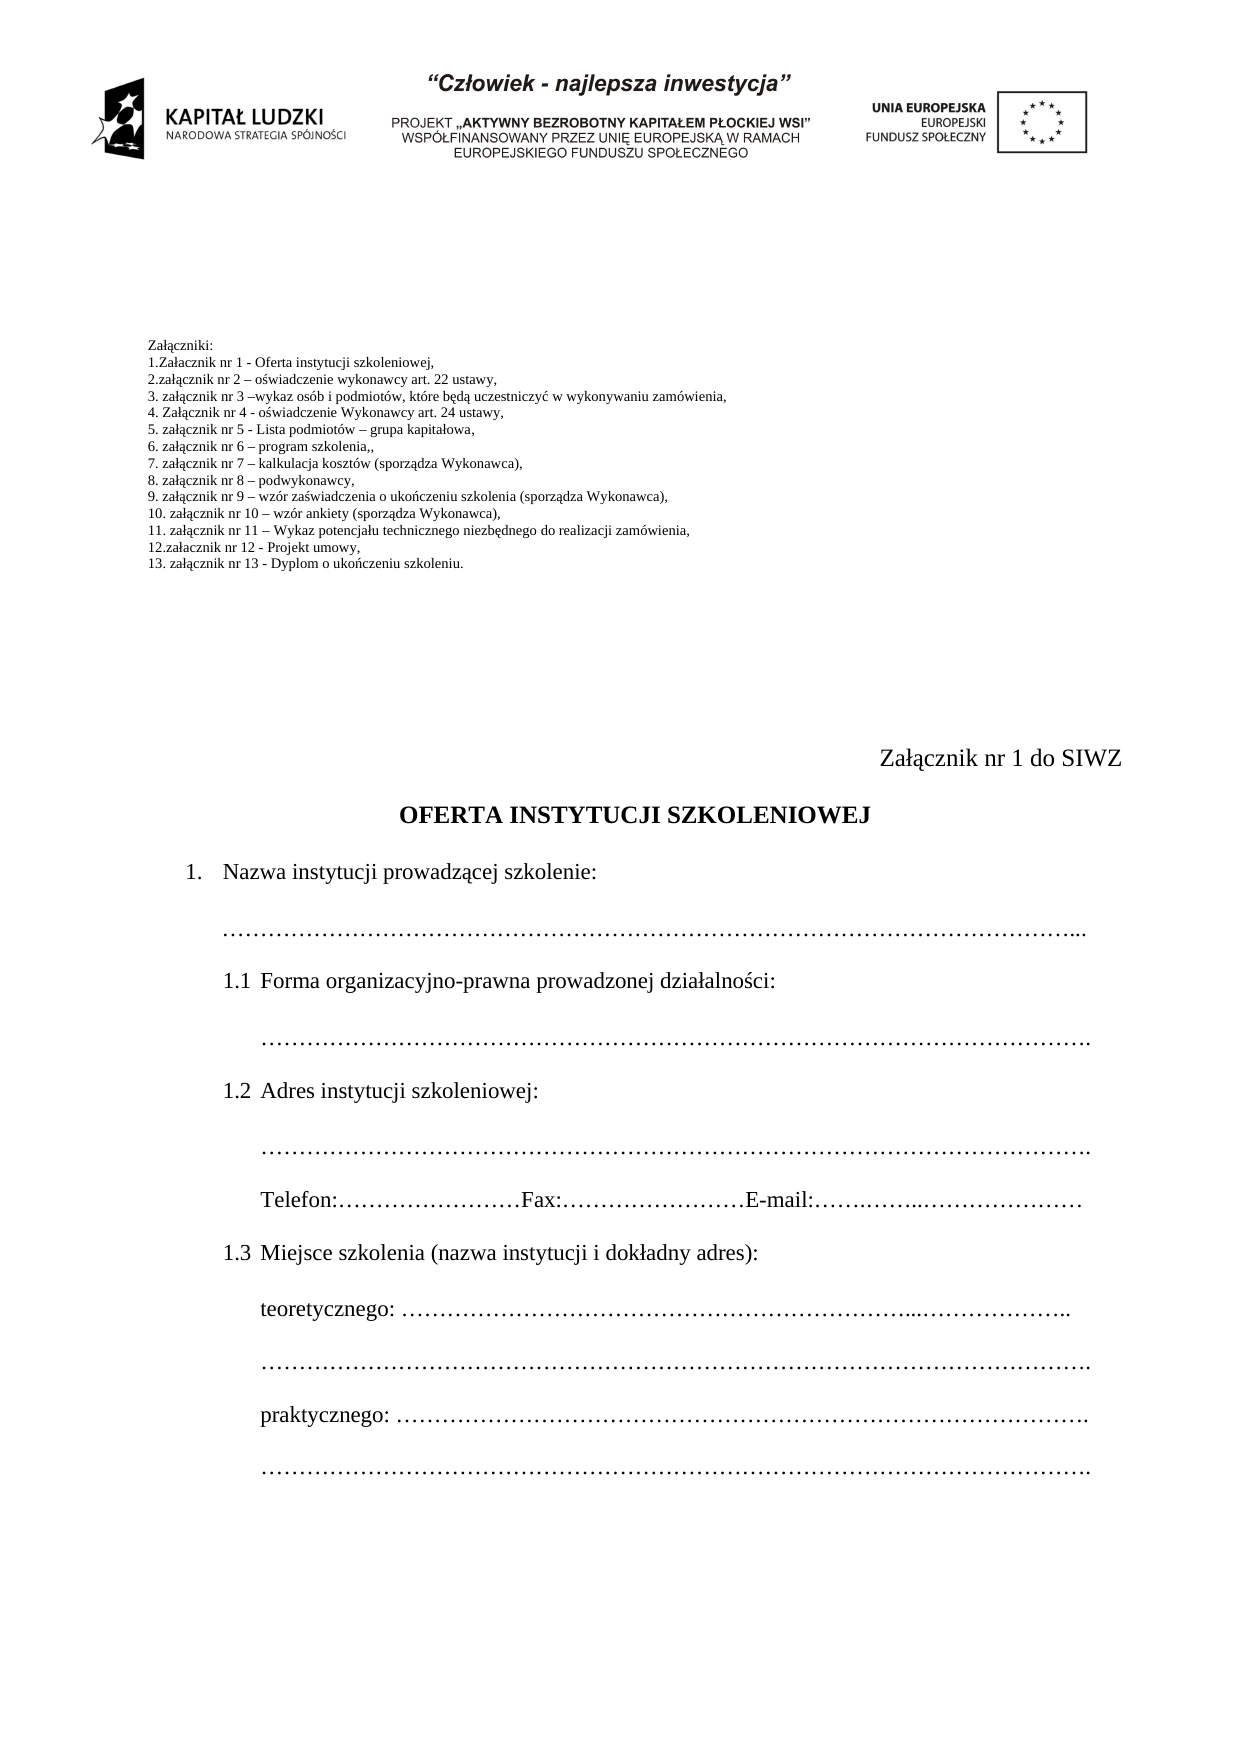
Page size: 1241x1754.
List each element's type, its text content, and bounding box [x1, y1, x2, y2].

text 5. załącznik nr 5 - Lista podmiotów – grupa kapitałowa, [148, 421, 1122, 438]
text 8. załącznik nr 8 – podwykonawcy, [148, 471, 1122, 488]
text 13. załącznik nr 13 - Dyplom o ukończeniu szkoleniu. [148, 555, 1104, 572]
text 11. załącznik nr 11 – Wykaz potencjału technicznego niezbędnego do realizacji zamówienia, [148, 522, 1122, 538]
text 10. załącznik nr 10 – wzór ankiety (sporządza Wykonawca), [148, 505, 1122, 522]
list Adres instytucji szkoleniowej: [223, 1077, 1122, 1103]
list Telefon:……………………Fax:……………………E-mail:…….……..………………… [260, 1186, 1122, 1212]
list Miejsce szkolenia (nazwa instytucji i dokładny adres): [223, 1239, 1122, 1265]
list ………………………………………………………………………………………………. [260, 1133, 1122, 1159]
text 7. załącznik nr 7 – kalkulacja kosztów (sporządza Wykonawca), [148, 454, 1122, 471]
list teoretycznego: …………………………………………………………...……………….. [260, 1295, 1122, 1322]
text 3. załącznik nr 3 –wykaz osób i podmiotów, które będą uczestniczyć w wykonywaniu zamówienia, [148, 387, 1122, 404]
text 9. załącznik nr 9 – wzór zaświadczenia o ukończeniu szkolenia (sporządza Wykonawca), [148, 488, 1122, 505]
text OFERTA INSTYTUCJI SZKOLENIOWEJ [148, 801, 1122, 829]
list ………………………………………………………………………………………………. [260, 1024, 1122, 1050]
list ………………………………………………………………………………………………. [260, 1348, 1122, 1374]
list ………………………………………………………………………………………………. [260, 1453, 1122, 1480]
text 6. załącznik nr 6 – program szkolenia,, [148, 438, 1122, 454]
text Załącznik nr 1 do SIWZ [148, 743, 1122, 772]
text 4. Załącznik nr 4 - oświadczenie Wykonawcy art. 24 ustawy, [148, 404, 1122, 421]
picture [91, 74, 1088, 202]
list …………………………………………………………………………………………………... [221, 915, 1122, 941]
text 1.Załacznik nr 1 - Oferta instytucji szkoleniowej, [148, 354, 1122, 371]
text Załączniki: [148, 337, 1122, 354]
text 12.załacznik nr 12 - Projekt umowy, [148, 538, 1104, 555]
list Forma organizacyjno-prawna prowadzonej działalności: [223, 967, 1122, 994]
list Nazwa instytucji prowadzącej szkolenie: [185, 858, 1122, 884]
list praktycznego: ………………………………………………………………………………. [260, 1401, 1122, 1427]
text 2.załącznik nr 2 – oświadczenie wykonawcy art. 22 ustawy, [148, 371, 1122, 387]
